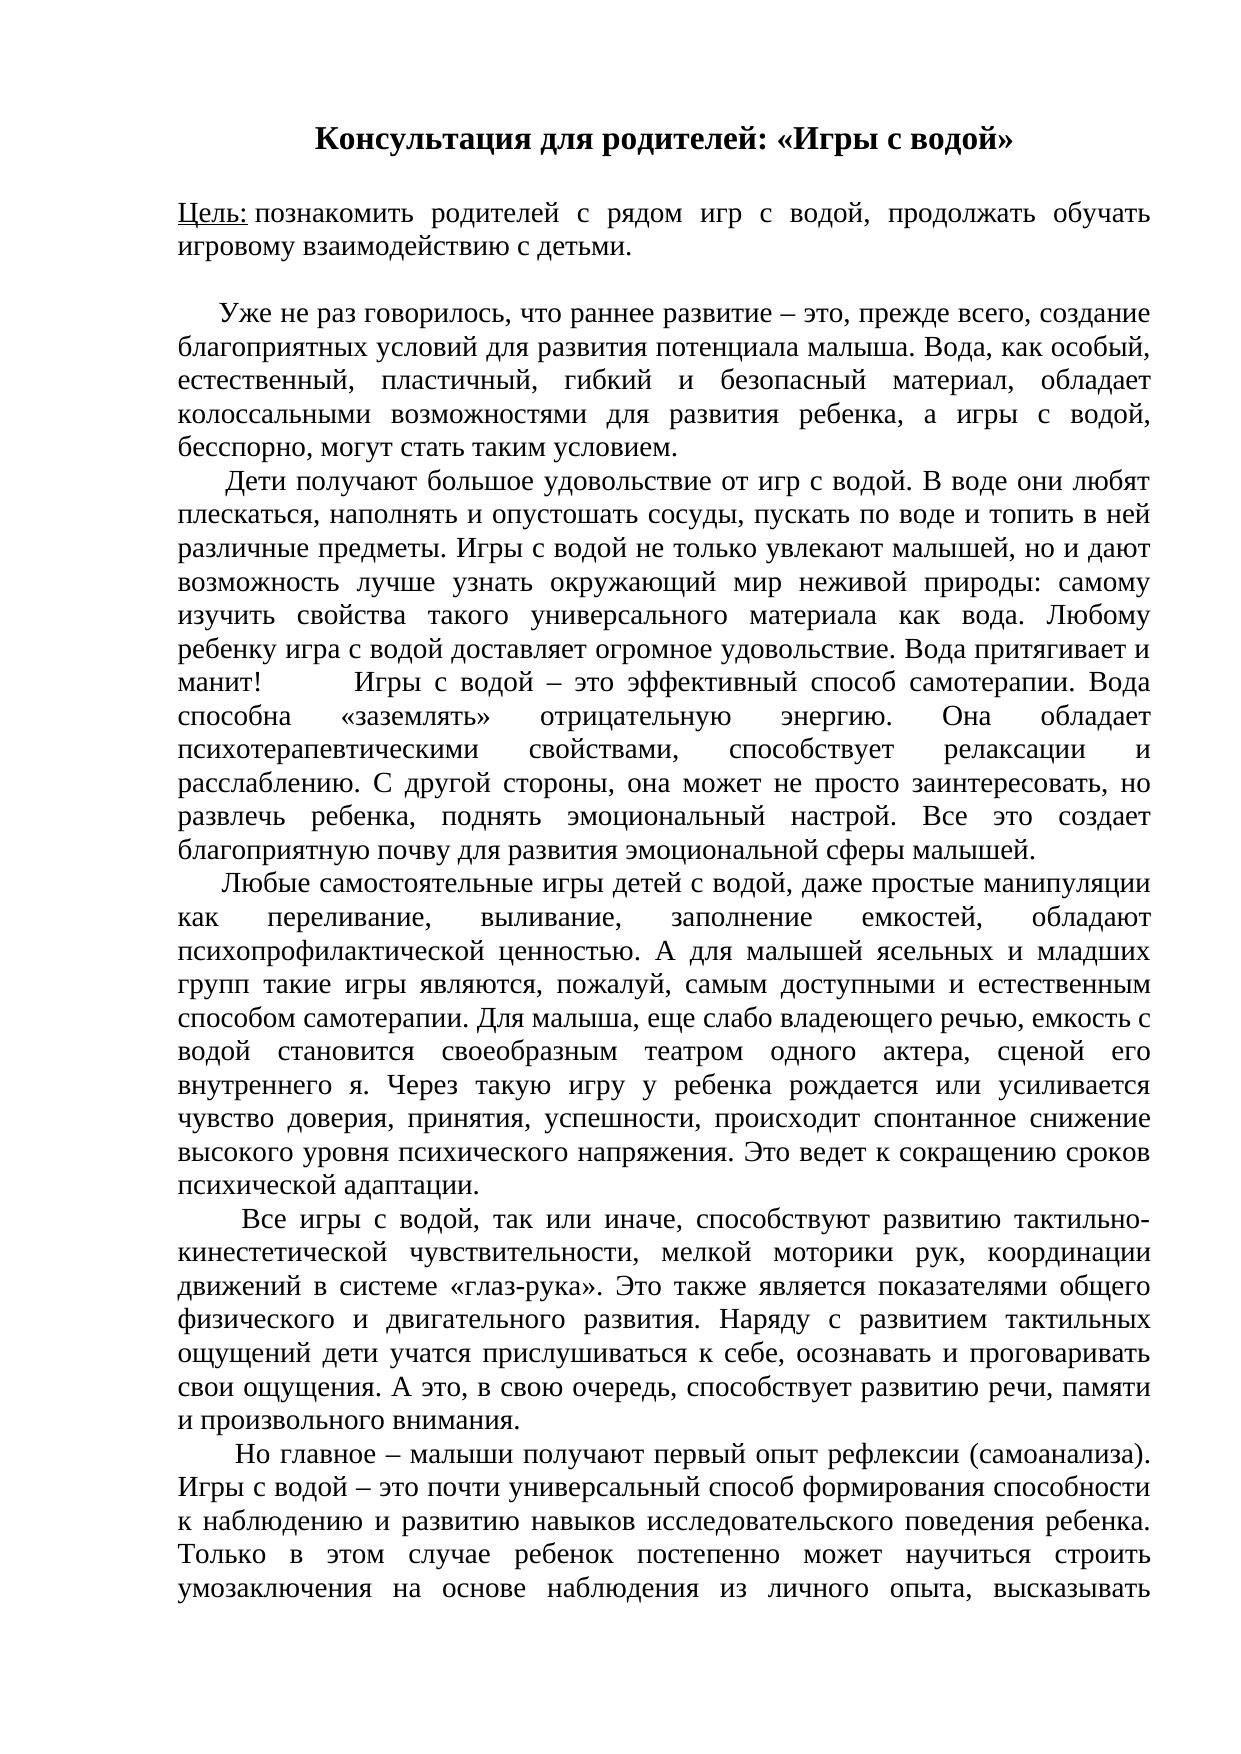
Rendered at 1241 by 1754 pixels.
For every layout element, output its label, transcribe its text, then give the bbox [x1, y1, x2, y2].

text Дети получают большое удовольствие от игр с водой. В воде они любят плескаться, наполнять и опустошать сосуды, пускать по воде и топить в ней различные предметы. Игры с водой не только увлекают малышей, но и дают возможность лучше узнать окружающий мир неживой природы: самому изучить свойства такого универсального материала как вода. Любому ребенку игра с водой доставляет огромное удовольствие. Вода притягивает и манит! Игры с водой – это эффективный способ самотерапии. Вода способна «заземлять» отрицательную энергию. Она обладает психотерапевтическими свойствами, способствует релаксации и расслаблению. С другой стороны, она может не просто заинтересовать, но развлечь ребенка, поднять эмоциональный настрой. Все это создает благоприятную почву для развития эмоциональной сферы малышей. [177, 463, 1152, 866]
text Любые самостоятельные игры детей с водой, даже простые манипуляции как переливание, выливание, заполнение емкостей, обладают психопрофилактической ценностью. А для малышей ясельных и младших групп такие игры являются, пожалуй, самым доступными и естественным способом самотерапии. Для малыша, еще слабо владеющего речью, емкость с водой становится своеобразным театром одного актера, сценой его внутреннего я. Через такую игру у ребенка рождается или усиливается чувство доверия, принятия, успешности, происходит спонтанное снижение высокого уровня психического напряжения. Это ведет к сокращению сроков психической адаптации. [177, 866, 1152, 1201]
text Консультация для родителей: «Игры с водой» [177, 118, 1152, 156]
text Уже не раз говорилось, что раннее развитие – это, прежде всего, создание благоприятных условий для развития потенциала малыша. Вода, как особый, естественный, пластичный, гибкий и безопасный материал, обладает колоссальными возможностями для развития ребенка, а игры с водой, бесспорно, могут стать таким условием. [177, 295, 1152, 463]
text Цель: познакомить родителей с рядом игр с водой, продолжать обучать игровому взаимодействию с детьми. [177, 195, 1152, 262]
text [177, 1436, 1152, 1603]
text Все игры с водой, так или иначе, способствуют развитию тактильно-кинестетической чувствительности, мелкой моторики рук, координации движений в системе «глаз-рука». Это также является показателями общего физического и двигательного развития. Наряду с развитием тактильных ощущений дети учатся прислушиваться к себе, осознавать и проговаривать свои ощущения. А это, в свою очередь, способствует развитию речи, памяти и произвольного внимания. [177, 1201, 1152, 1436]
